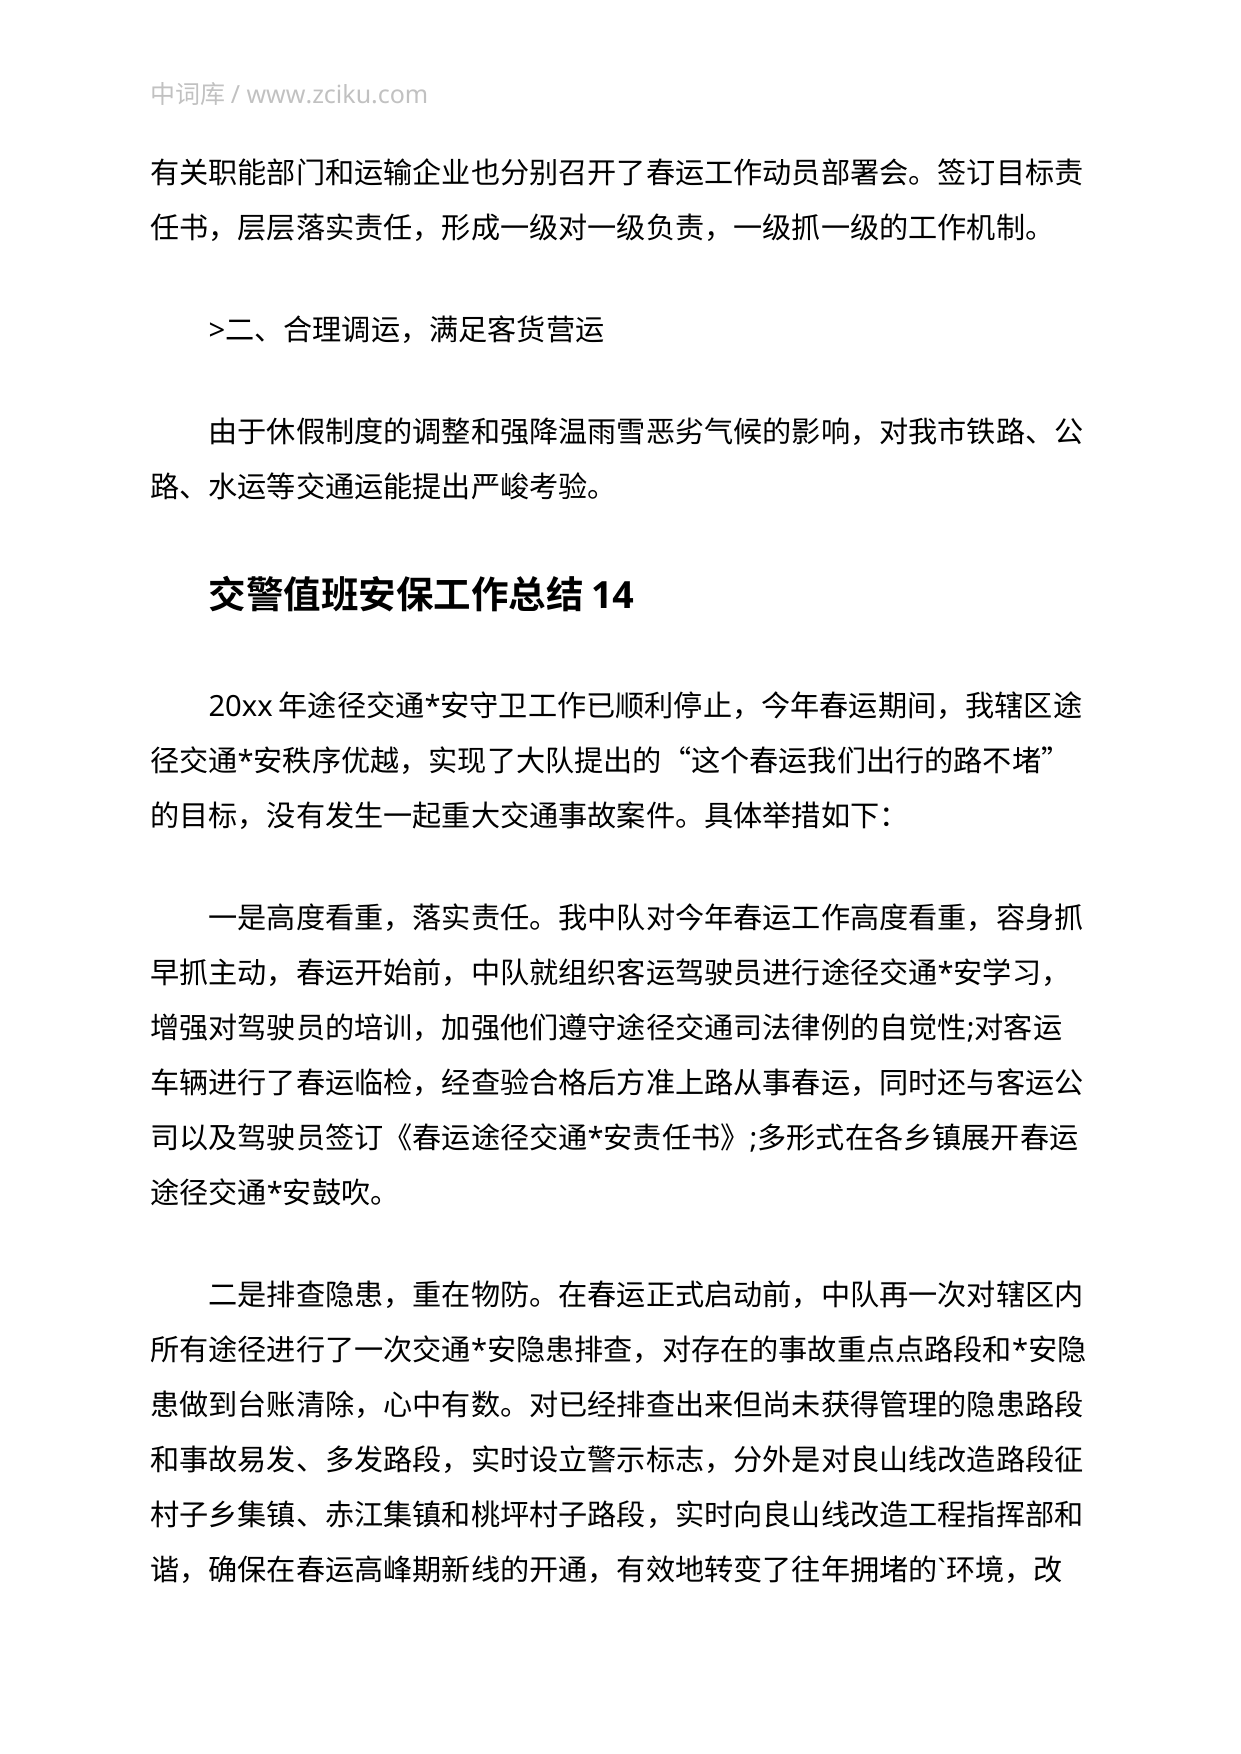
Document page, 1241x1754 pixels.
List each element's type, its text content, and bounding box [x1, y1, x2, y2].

text >二、合理调运，满足客货营运 [150, 307, 1090, 349]
text 交警值班安保工作总结14 [150, 565, 1090, 620]
text 20xx年途径交通*安守卫工作已顺利停止，今年春运期间，我辖区途径交通*安秩序优越，实现了大队提出的“这个春运我们出行的路不堵”的目标，没有发生一起重大交通事故案件。具体举措如下： [150, 683, 1090, 835]
text 一是高度看重，落实责任。我中队对今年春运工作高度看重，容身抓早抓主动，春运开始前，中队就组织客运驾驶员进行途径交通*安学习，增强对驾驶员的培训，加强他们遵守途径交通司法律例的自觉性;对客运车辆进行了春运临检，经查验合格后方准上路从事春运，同时还与客运公司以及驾驶员签订《春运途径交通*安责任书》;多形式在各乡镇展开春运途径交通*安鼓吹。 [150, 895, 1090, 1212]
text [150, 1271, 1090, 1588]
text 由于休假制度的调整和强降温雨雪恶劣气候的影响，对我市铁路、公路、水运等交通运能提出严峻考验。 [150, 409, 1090, 506]
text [150, 150, 1090, 247]
